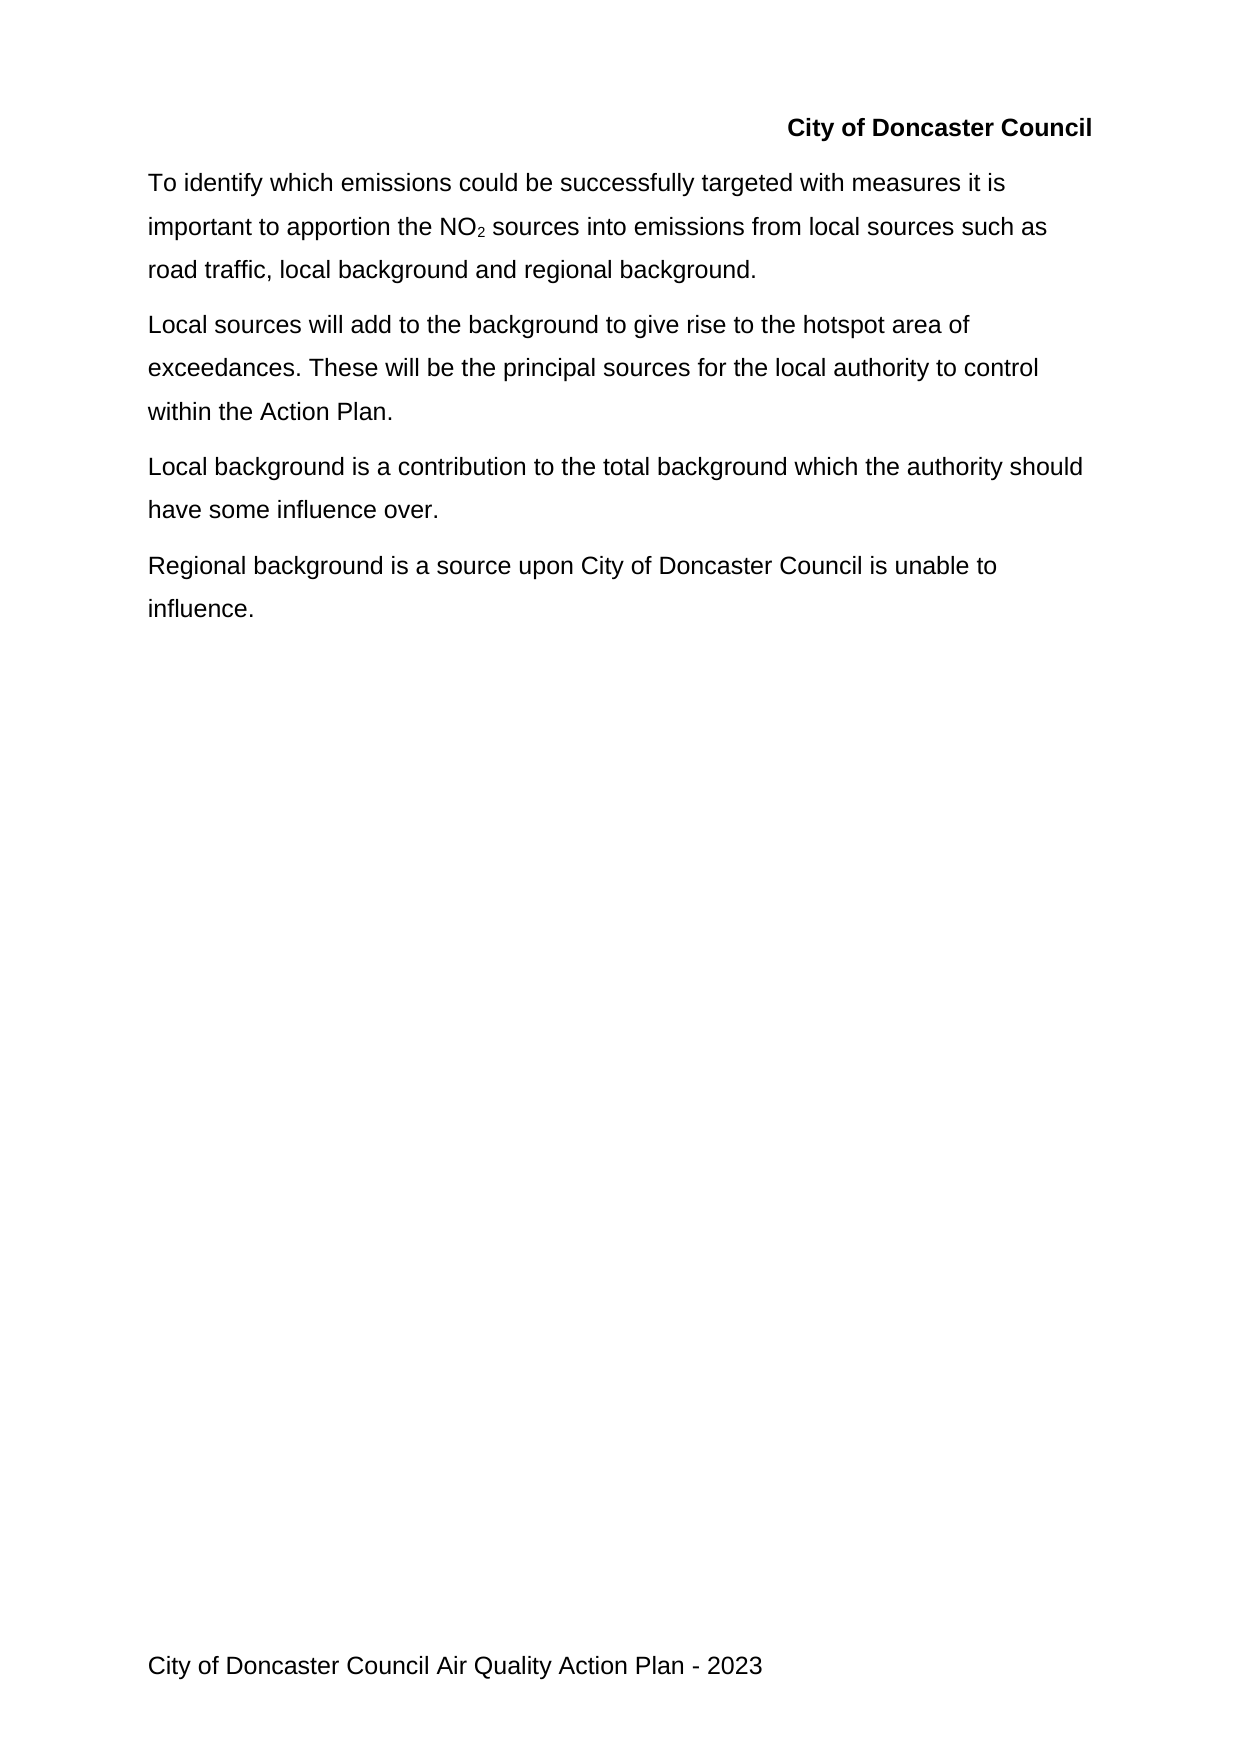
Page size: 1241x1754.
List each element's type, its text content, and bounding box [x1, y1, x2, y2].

text Local background is a contribution to the total background which the authority should have some influence over. [148, 452, 1092, 524]
text Local sources will add to the background to give rise to the hotspot area of exceedances. These will be the principal sources for the local authority to control within the Action Plan. [148, 310, 1092, 425]
text To identify which emissions could be successfully targeted with measures it is important to apportion the NO2 sources into emissions from local sources such as road traffic, local background and regional background. [148, 168, 1092, 283]
text Regional background is a source upon City of Doncaster Council is unable to influence. [148, 551, 1092, 623]
